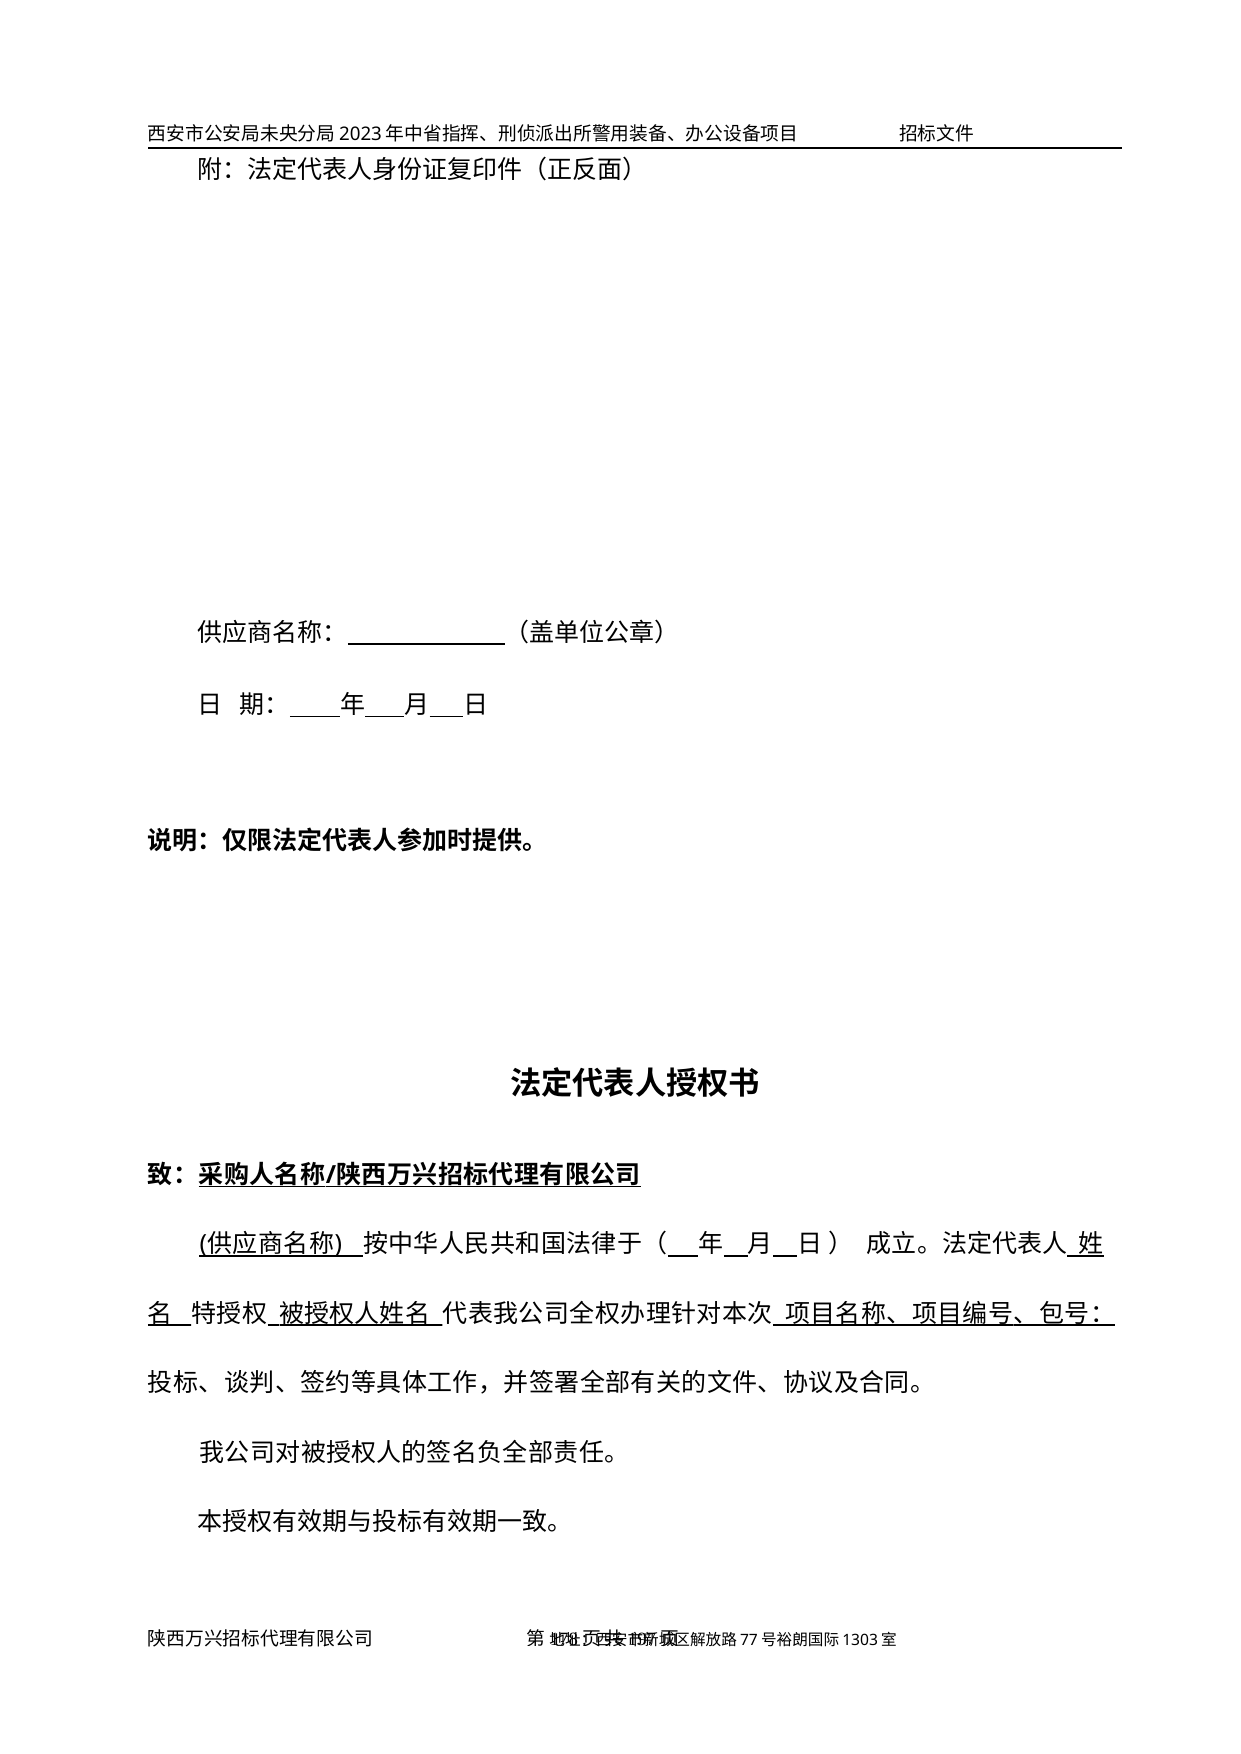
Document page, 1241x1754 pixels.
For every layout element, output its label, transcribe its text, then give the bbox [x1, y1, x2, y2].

text 供应商名称： （盖单位公章） [148, 612, 1122, 648]
text 法定代表人授权书 [148, 1046, 1122, 1115]
text 我公司对被授权人的签名负全部责任。 [148, 1416, 1122, 1485]
text 致：采购人名称/陕西万兴招标代理有限公司 [148, 1138, 1122, 1207]
text 本授权有效期与投标有效期一致。 [148, 1485, 1098, 1554]
text 说明：仅限法定代表人参加时提供。 [148, 804, 1122, 874]
text 附：法定代表人身份证复印件（正反面） [148, 149, 1122, 185]
text (供应商名称) 按中华人民共和国法律于（ 年 月 日 ） 成立。法定代表人 姓名 特授权 被授权人姓名 代表我公司全权办理针对本次 项目名称、项目编号、包号：投标、谈判、签约等具体工作，并签署全部有关的文件、协议及合同。 [148, 1207, 1122, 1416]
text 日 期： 年 月 日 [148, 684, 1122, 721]
